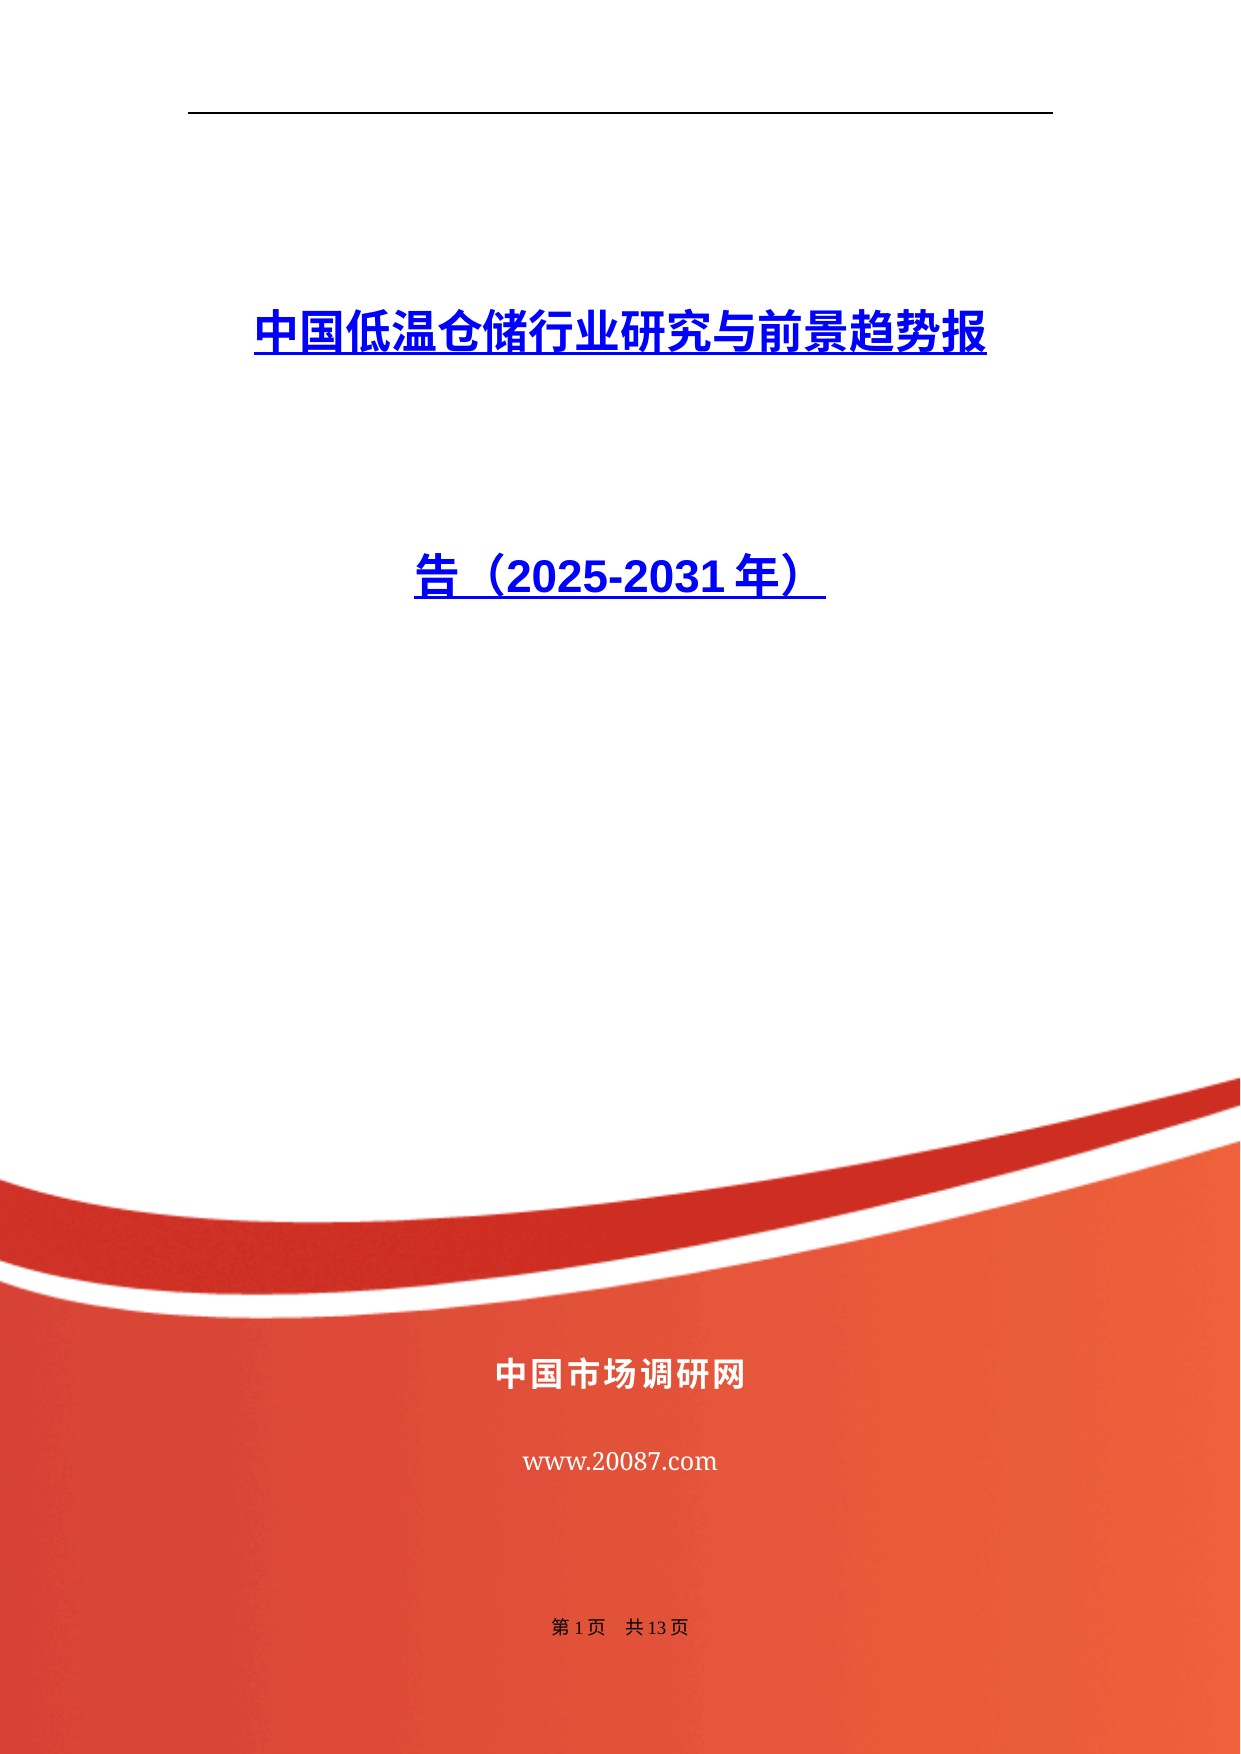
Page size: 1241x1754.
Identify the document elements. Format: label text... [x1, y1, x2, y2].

table_header 中国低温仓储行业研究与前景趋势报告（2025-2031年） [188, 207, 1053, 773]
picture [0, 1006, 1241, 1754]
subtitle 中国市场调研网 [187, 1339, 1053, 1404]
text www.20087.com [187, 1428, 1053, 1493]
